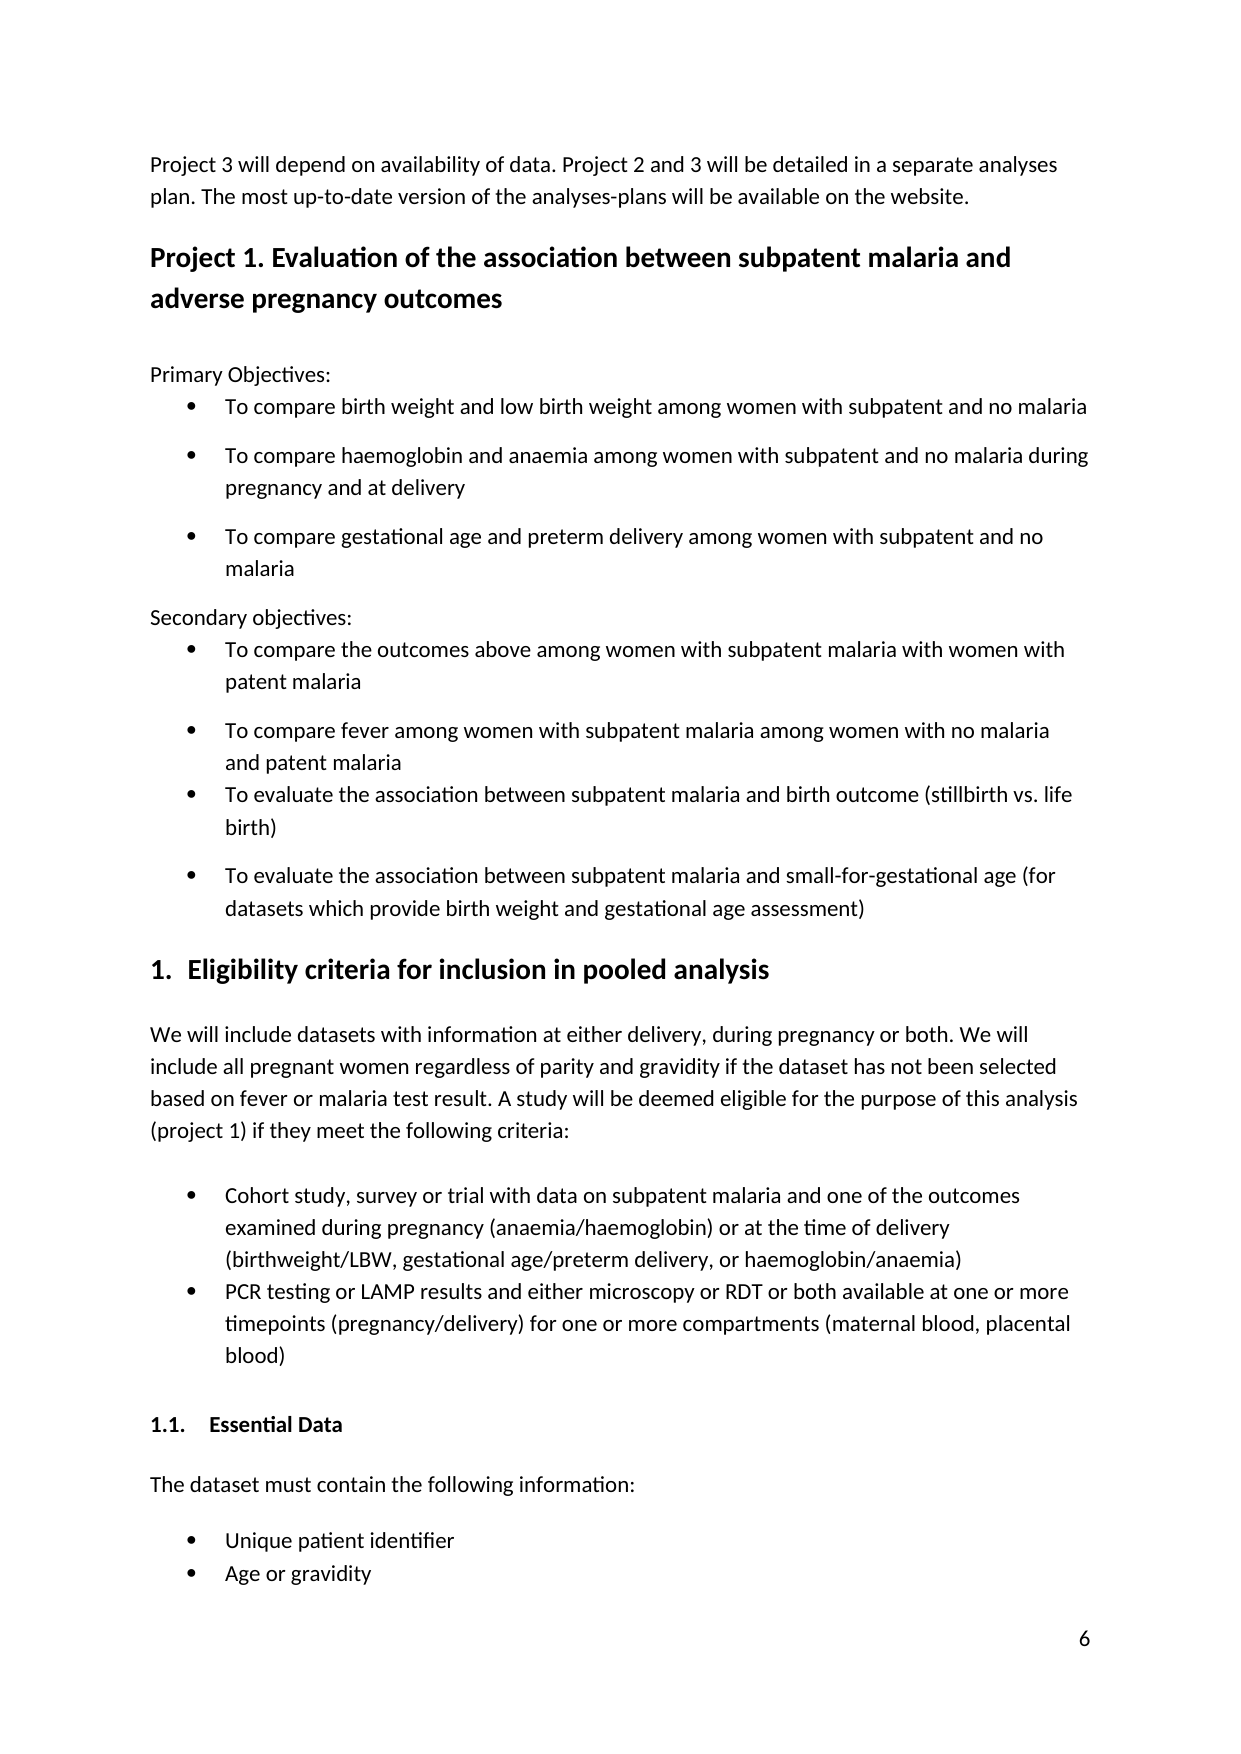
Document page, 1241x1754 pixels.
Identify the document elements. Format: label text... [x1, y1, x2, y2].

text Secondary objectives: [150, 603, 1090, 631]
list To compare birth weight and low birth weight among women with subpatent and no malaria [187, 392, 1090, 420]
list To compare the outcomes above among women with subpatent malaria with women with patent malaria [187, 635, 1090, 695]
text We will include datasets with information at either delivery, during pregnancy or both. We will include all pregnant women regardless of parity and gravidity if the dataset has not been selected based on fever or malaria test result. A study will be deemed eligible for the purpose of this analysis (project 1) if they meet the following criteria: [150, 1020, 1090, 1144]
subtitle Essential Data [150, 1410, 1090, 1438]
list Cohort study, survey or trial with data on subpatent malaria and one of the outcomes examined during pregnancy (anaemia/haemoglobin) or at the time of delivery (birthweight/LBW, gestational age/preterm delivery, or haemoglobin/anaemia) [187, 1181, 1090, 1273]
text Project 3 will depend on availability of data. Project 2 and 3 will be detailed in a separate analyses plan. The most up-to-date version of the analyses-plans will be available on the website. [150, 150, 1090, 210]
list Age or gravidity [187, 1559, 1090, 1587]
subtitle Eligibility criteria for inclusion in pooled analysis [150, 951, 1090, 986]
list To compare gestational age and preterm delivery among women with subpatent and no malaria [187, 522, 1090, 582]
list To compare haemoglobin and anaemia among women with subpatent and no malaria during pregnancy and at delivery [187, 441, 1090, 501]
list To evaluate the association between subpatent malaria and small-for-gestational age (for datasets which provide birth weight and gestational age assessment) [187, 861, 1090, 922]
text Primary Objectives: [150, 360, 1090, 388]
subtitle Project 1. Evaluation of the association between subpatent malaria and adverse pregnancy outcomes [150, 239, 1090, 316]
list Unique patient identifier [187, 1526, 1090, 1554]
list To evaluate the association between subpatent malaria and birth outcome (stillbirth vs. life birth) [187, 780, 1090, 841]
list PCR testing or LAMP results and either microscopy or RDT or both available at one or more timepoints (pregnancy/delivery) for one or more compartments (maternal blood, placental blood) [187, 1277, 1090, 1370]
list To compare fever among women with subpatent malaria among women with no malaria and patent malaria [187, 716, 1090, 776]
text The dataset must contain the following information: [150, 1470, 1090, 1498]
